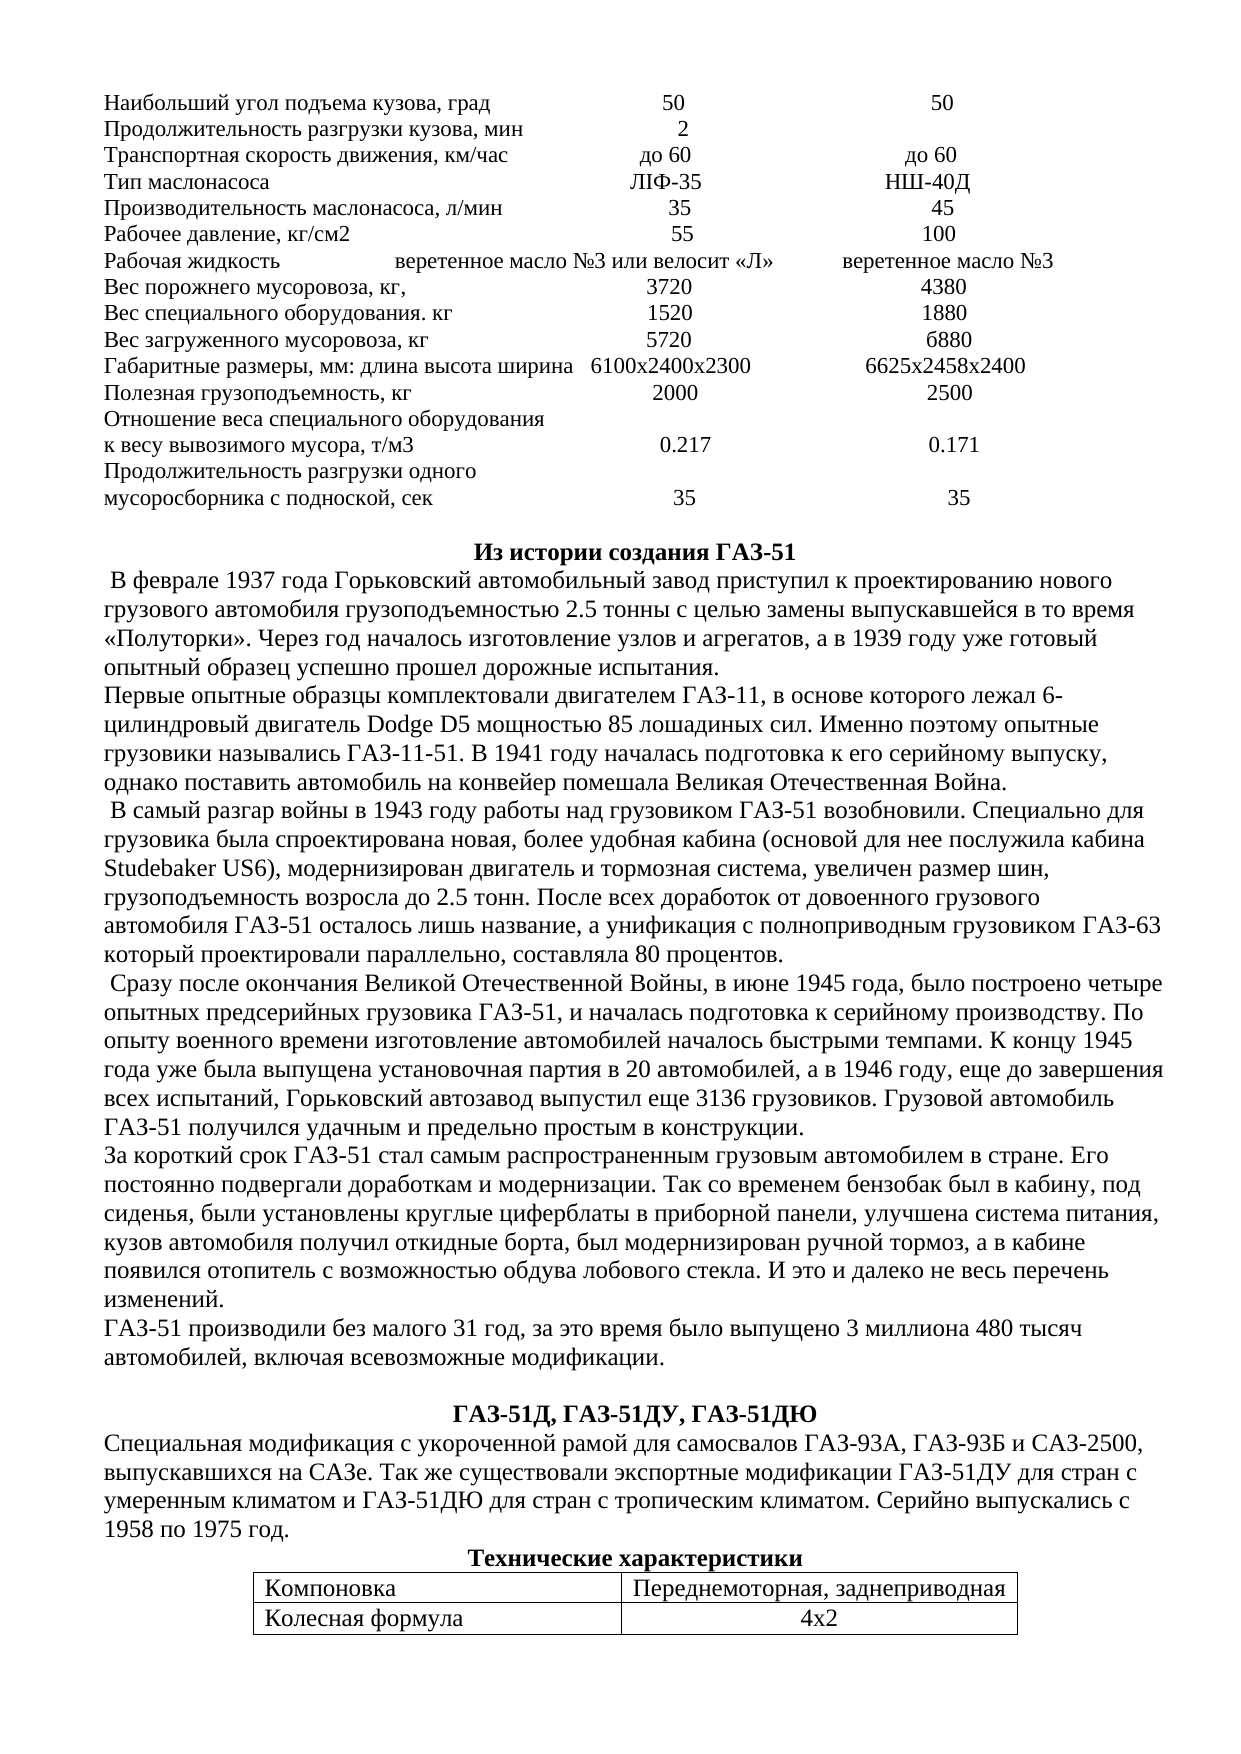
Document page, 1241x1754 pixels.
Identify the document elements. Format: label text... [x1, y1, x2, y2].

text Производительность маслонасоса, л/мин 35 45 [103, 194, 1167, 220]
text Рабочая жидкость веретенное масло №3 или велосит «Л» веретенное масло №3 [103, 247, 1167, 273]
text Транспортная скорость движения, км/час до 60 до 60 [103, 141, 1167, 168]
table_cell Колесная формула [254, 1603, 621, 1634]
text Вес загруженного мусоровоза, кг 5720 б880 [103, 326, 1167, 352]
text Вес специального оборудования. кг 1520 1880 [103, 299, 1167, 326]
text Технические характеристики [103, 1543, 1167, 1572]
text За короткий срок ГАЗ-51 стал самым распространенным грузовым автомобилем в стране. Его постоянно подвергали доработкам и модернизации. Так со временем бензобак был в кабину, под сиденья, были установлены круглые циферблаты в приборной панели, улучшена система питания, кузов автомобиля получил откидные борта, был модернизирован ручной тормоз, а в кабине появился отопитель с возможностью обдува лобового стекла. И это и далеко не весь перечень изменений. [103, 1140, 1167, 1313]
text Первые опытные образцы комплектовали двигателем ГАЗ-11, в основе которого лежал 6-цилиндровый двигатель Dodge D5 мощностью 85 лошадиных сил. Именно поэтому опытные грузовики назывались ГАЗ-11-51. В 1941 году началась подготовка к его серийному выпуску, однако поставить автомобиль на конвейер помешала Великая Отечественная Война. [103, 680, 1167, 795]
text Отношение веса специального оборудования [103, 405, 1167, 431]
text Сразу после окончания Великой Отечественной Войны, в июне 1945 года, было построено четыре опытных предсерийных грузовика ГАЗ-51, и началась подготовка к серийному производству. По опыту военного времени изготовление автомобилей началось быстрыми темпами. К концу 1945 года уже была выпущена установочная партия в 20 автомобилей, а в 1946 году, еще до завершения всех испытаний, Горьковский автозавод выпустил еще 3136 грузовиков. Грузовой автомобиль ГАЗ-51 получился удачным и предельно простым в конструкции. [103, 968, 1167, 1140]
text Наибольший угол подъема кузова, град 50 50 [103, 89, 1167, 115]
text Продолжительность разгрузки кузова, мин 2 [103, 115, 1167, 141]
text В самый разгар войны в 1943 году работы над грузовиком ГАЗ-51 возобновили. Специально для грузовика была спроектирована новая, более удобная кабина (основой для нее послужила кабина Studebaker US6), модернизирован двигатель и тормозная система, увеличен размер шин, грузоподъемность возросла до 2.5 тонн. После всех доработок от довоенного грузового автомобиля ГАЗ-51 осталось лишь название, а унификация с полноприводным грузовиком ГАЗ-63 который проектировали параллельно, составляла 80 процентов. [103, 795, 1167, 968]
table_cell 4x2 [622, 1603, 1017, 1634]
text ГАЗ-51 производили без малого 31 год, за это время было выпущено 3 миллиона 480 тысяч автомобилей, включая всевозможные модификации. [103, 1313, 1167, 1370]
text Рабочее давление, кг/см2 55 100 [103, 220, 1167, 247]
text Специальная модификация с укороченной рамой для самосвалов ГАЗ-93А, ГАЗ-93Б и САЗ-2500, выпускавшихся на САЗе. Так же существовали экспортные модификации ГАЗ-51ДУ для стран с умеренным климатом и ГАЗ-51ДЮ для стран с тропическим климатом. Серийно выпускались с 1958 по 1975 год. [103, 1428, 1167, 1543]
text Из истории создания ГАЗ-51 [103, 537, 1167, 565]
text мусоросборника с подноской, сек 35 35 [103, 484, 1167, 510]
text Тип маслонасоса ЛIФ-35 НШ-40Д [103, 168, 1167, 194]
table_header Компоновка [254, 1573, 621, 1602]
table_header Переднемоторная, заднеприводная [622, 1573, 1017, 1602]
text Полезная грузоподъемность, кг 2000 2500 [103, 378, 1167, 405]
text Габаритные размеры, мм: длина высота ширина 6100х2400х2300 6625х2458х2400 [103, 352, 1167, 378]
subtitle ГАЗ-51Д, ГАЗ-51ДУ, ГАЗ-51ДЮ [103, 1399, 1167, 1428]
text к весу вывозимого мусора, т/м3 0.217 0.171 [103, 431, 1167, 458]
text Вес порожнего мусоровоза, кг , 3720 4380 [103, 273, 1167, 299]
text Продолжительность разгрузки одного [103, 458, 1167, 484]
text В феврале 1937 года Горьковский автомобильный завод приступил к проектированию нового грузового автомобиля грузоподъемностью 2.5 тонны с целью замены выпускавшейся в то время «Полуторки». Через год началось изготовление узлов и агрегатов, а в 1939 году уже готовый опытный образец успешно прошел дорожные испытания. [103, 565, 1167, 680]
